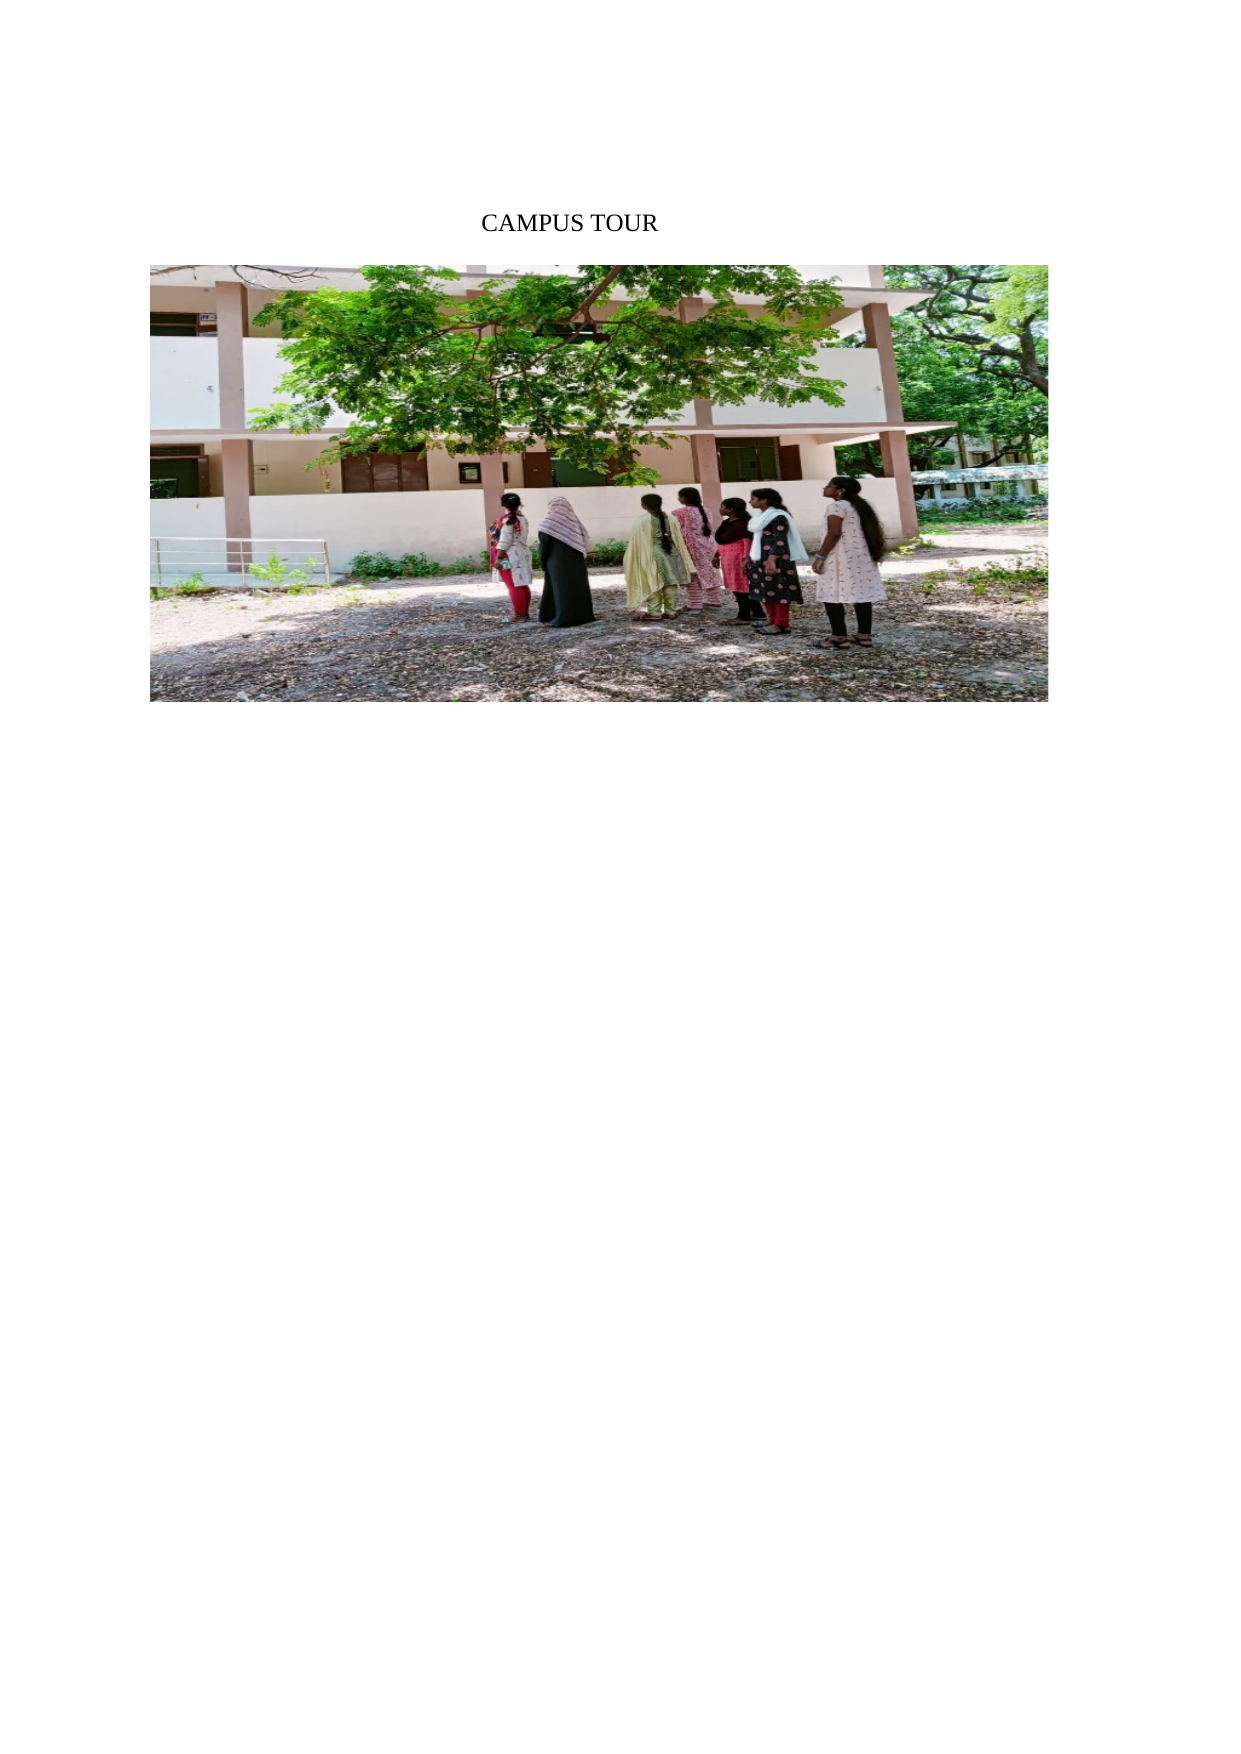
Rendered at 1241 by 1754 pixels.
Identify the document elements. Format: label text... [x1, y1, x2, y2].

text CAMPUS TOUR [150, 208, 1090, 237]
picture [150, 265, 1049, 702]
